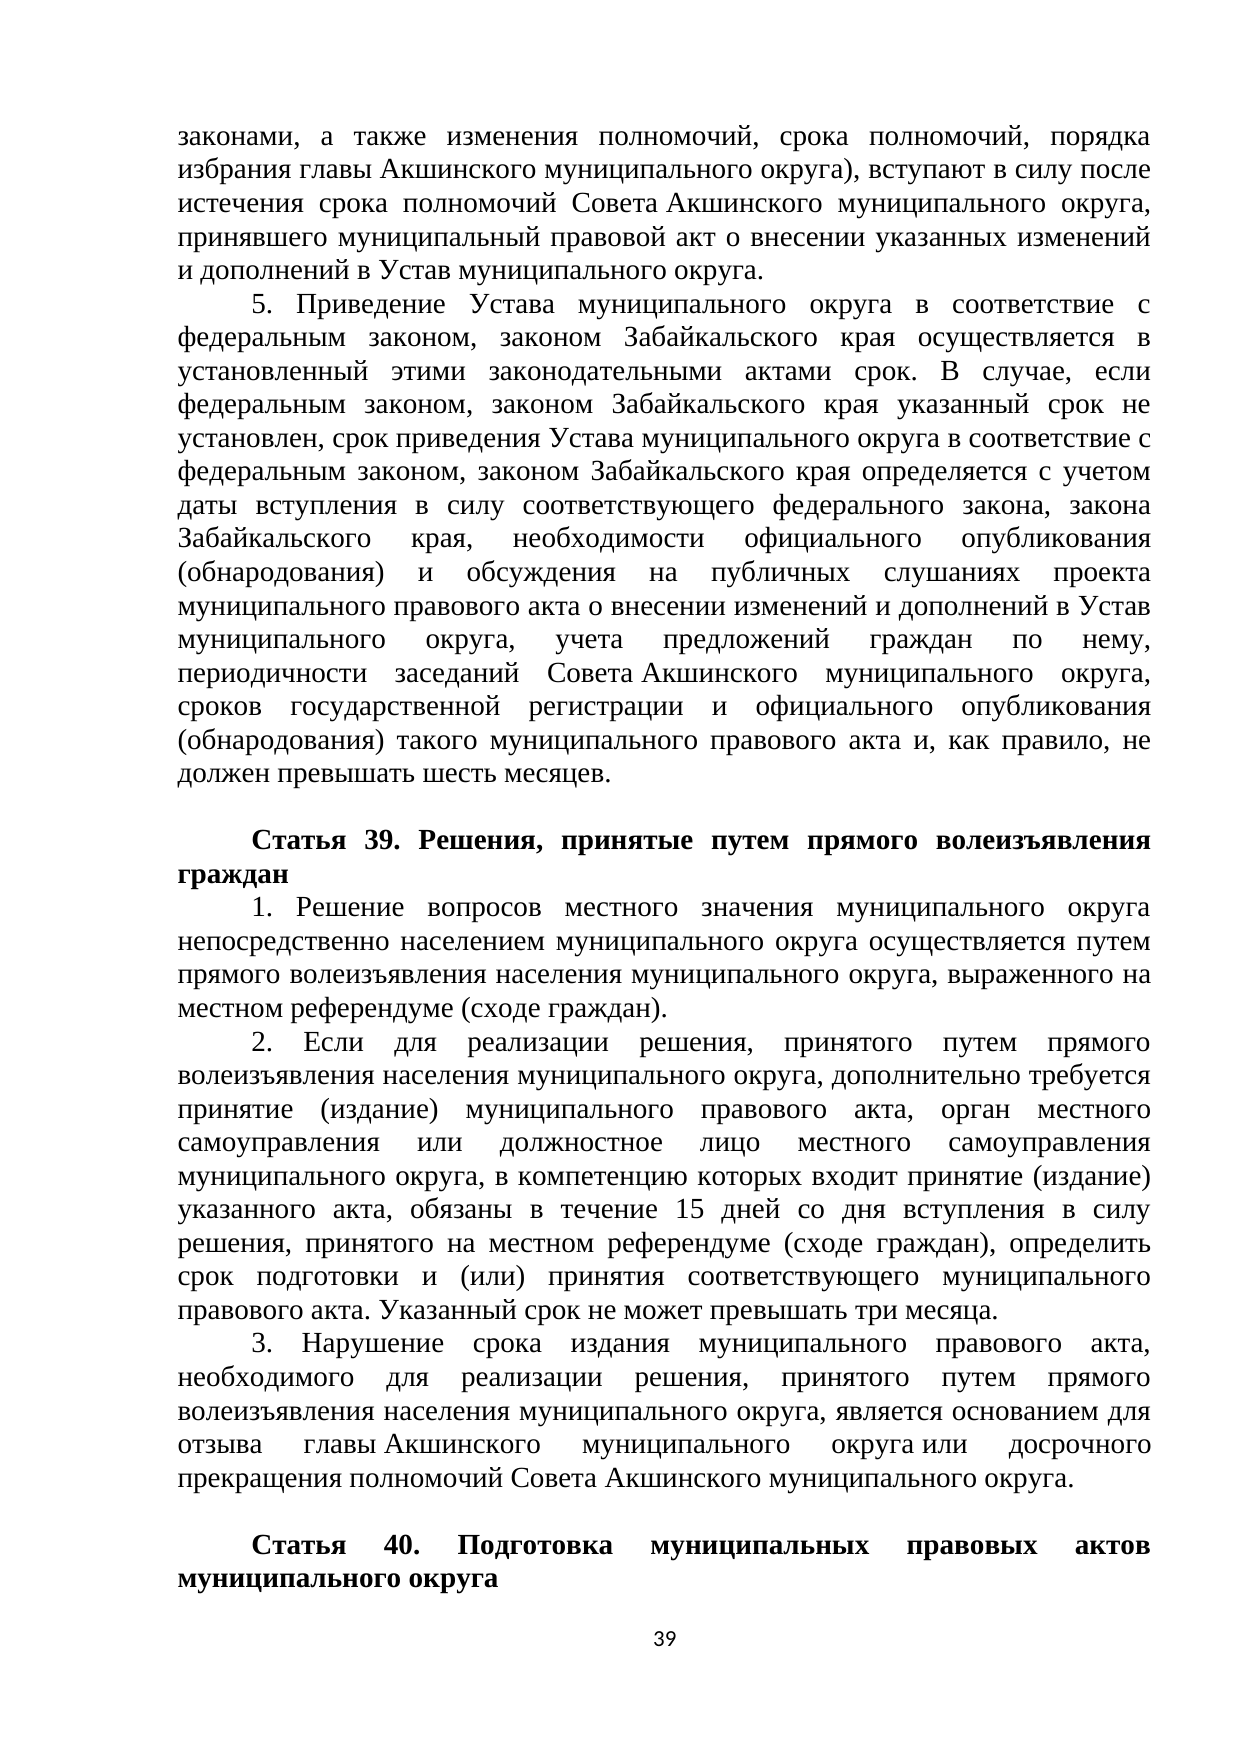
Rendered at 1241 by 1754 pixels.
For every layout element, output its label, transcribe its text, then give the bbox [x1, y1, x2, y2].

text 5. Приведение Устава муниципального округа в соответствие с федеральным законом, законом Забайкальского края осуществляется в установленный этими законодательными актами срок. В случае, если федеральным законом, законом Забайкальского края указанный срок не установлен, срок приведения Устава муниципального округа в соответствие с федеральным законом, законом Забайкальского края определяется с учетом даты вступления в силу соответствующего федерального закона, закона Забайкальского края, необходимости официального опубликования (обнародования) и обсуждения на публичных слушаниях проекта муниципального правового акта о внесении изменений и дополнений в Устав муниципального округа, учета предложений граждан по нему, периодичности заседаний Совета Акшинского муниципального округа, сроков государственной регистрации и официального опубликования (обнародования) такого муниципального правового акта и, как правило, не должен превышать шесть месяцев. [177, 286, 1152, 789]
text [177, 118, 1152, 286]
text 2. Если для реализации решения, принятого путем прямого волеизъявления населения муниципального округа, дополнительно требуется принятие (издание) муниципального правового акта, орган местного самоуправления или должностное лицо местного самоуправления муниципального округа, в компетенцию которых входит принятие (издание) указанного акта, обязаны в течение 15 дней со дня вступления в силу решения, принятого на местном референдуме (сходе граждан), определить срок подготовки и (или) принятия соответствующего муниципального правового акта. Указанный срок не может превышать три месяца. [177, 1024, 1152, 1326]
text 1. Решение вопросов местного значения муниципального округа непосредственно населением муниципального округа осуществляется путем прямого волеизъявления населения муниципального округа, выраженного на местном референдуме (сходе граждан). [177, 889, 1152, 1024]
text Статья 40. Подготовка муниципальных правовых актов муниципального округа [177, 1527, 1152, 1594]
text Статья 39. Решения, принятые путем прямого волеизъявления граждан [177, 822, 1152, 889]
text 3. Нарушение срока издания муниципального правового акта, необходимого для реализации решения, принятого путем прямого волеизъявления населения муниципального округа, является основанием для отзыва главы Акшинского муниципального округа или досрочного прекращения полномочий Совета Акшинского муниципального округа. [177, 1326, 1152, 1493]
